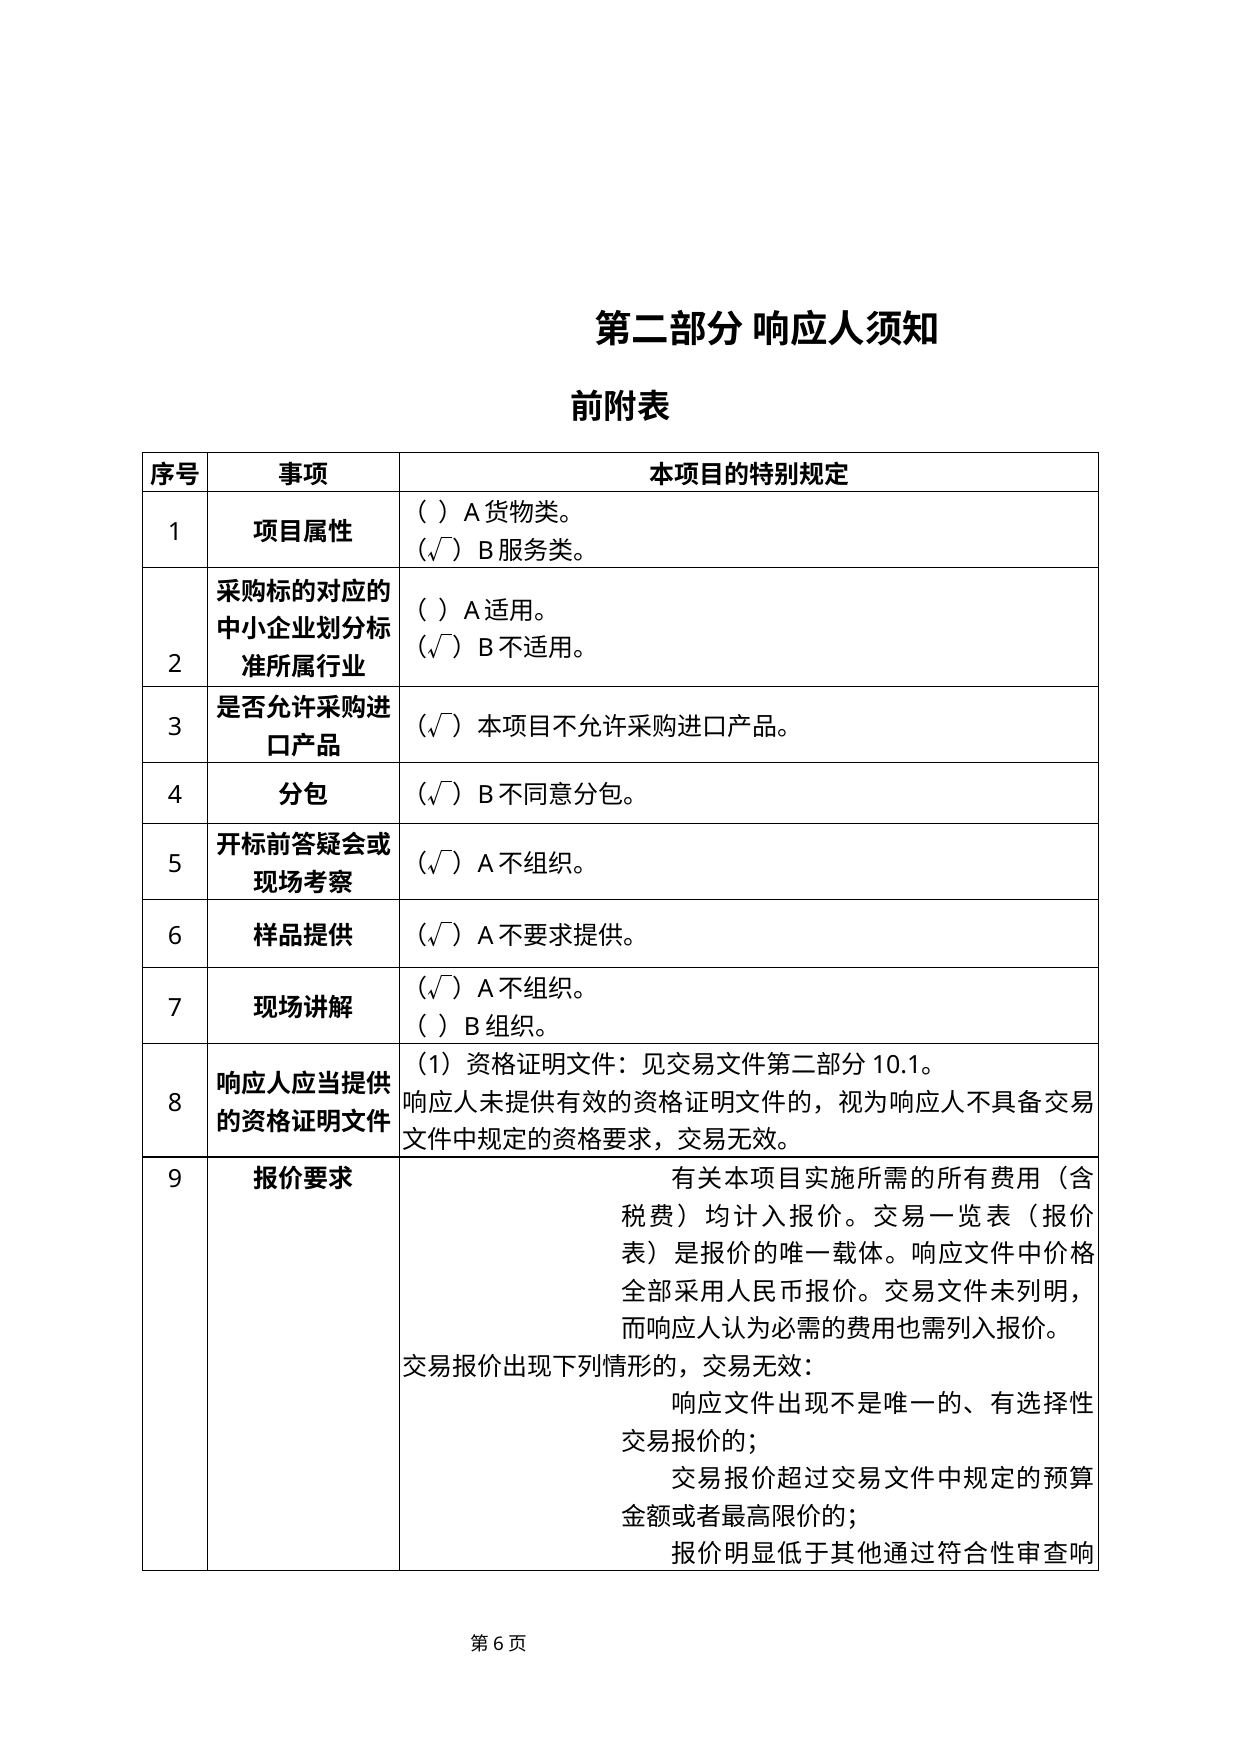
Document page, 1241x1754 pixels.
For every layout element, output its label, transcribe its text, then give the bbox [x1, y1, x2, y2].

table_cell 是否允许采购进口产品 [208, 687, 399, 762]
table_cell （√）A不组织。 [400, 824, 1098, 898]
table_cell 6 [143, 900, 207, 967]
table_cell （ ）A货物类。 （√）B服务类。 [400, 492, 1098, 567]
text 前附表 [187, 380, 1053, 428]
table_cell 现场讲解 [208, 968, 399, 1043]
table_cell 采购标的对应的中小企业划分标准所属行业 [208, 568, 399, 686]
table_cell 2 [143, 568, 207, 686]
table_cell 7 [143, 968, 207, 1043]
table_header 本项目的特别规定 [400, 453, 1098, 491]
table_header 事项 [208, 453, 399, 491]
table_cell 3 [143, 687, 207, 762]
table_header 序号 [143, 453, 207, 491]
table_cell 报价要求 [208, 1158, 399, 1570]
table_cell （√）B不同意分包。 [400, 763, 1098, 822]
table_cell 开标前答疑会或现场考察 [208, 824, 399, 898]
table_cell 分包 [208, 763, 399, 822]
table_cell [400, 1158, 1098, 1570]
table_cell 5 [143, 824, 207, 898]
table_cell 4 [143, 763, 207, 822]
table_cell 1 [143, 492, 207, 567]
table_cell 9 [143, 1158, 207, 1570]
table_cell （1）资格证明文件：见交易文件第二部分10.1。 响应人未提供有效的资格证明文件的，视为响应人不具备交易文件中规定的资格要求，交易无效。 [400, 1044, 1098, 1156]
table_cell （√）A不要求提供。 [400, 900, 1098, 967]
table_cell （√）A不组织。 （ ）B组织。 [400, 968, 1098, 1043]
table_cell （ ）A适用。 （√）B不适用。 [400, 568, 1098, 686]
table_cell 8 [143, 1044, 207, 1156]
table_cell （√）本项目不允许采购进口产品。 [400, 687, 1098, 762]
table_cell 项目属性 [208, 492, 399, 567]
text 第二部分 响应人须知 [406, 298, 1053, 353]
table_cell 响应人应当提供的资格证明文件 [208, 1044, 399, 1156]
table_cell 样品提供 [208, 900, 399, 967]
